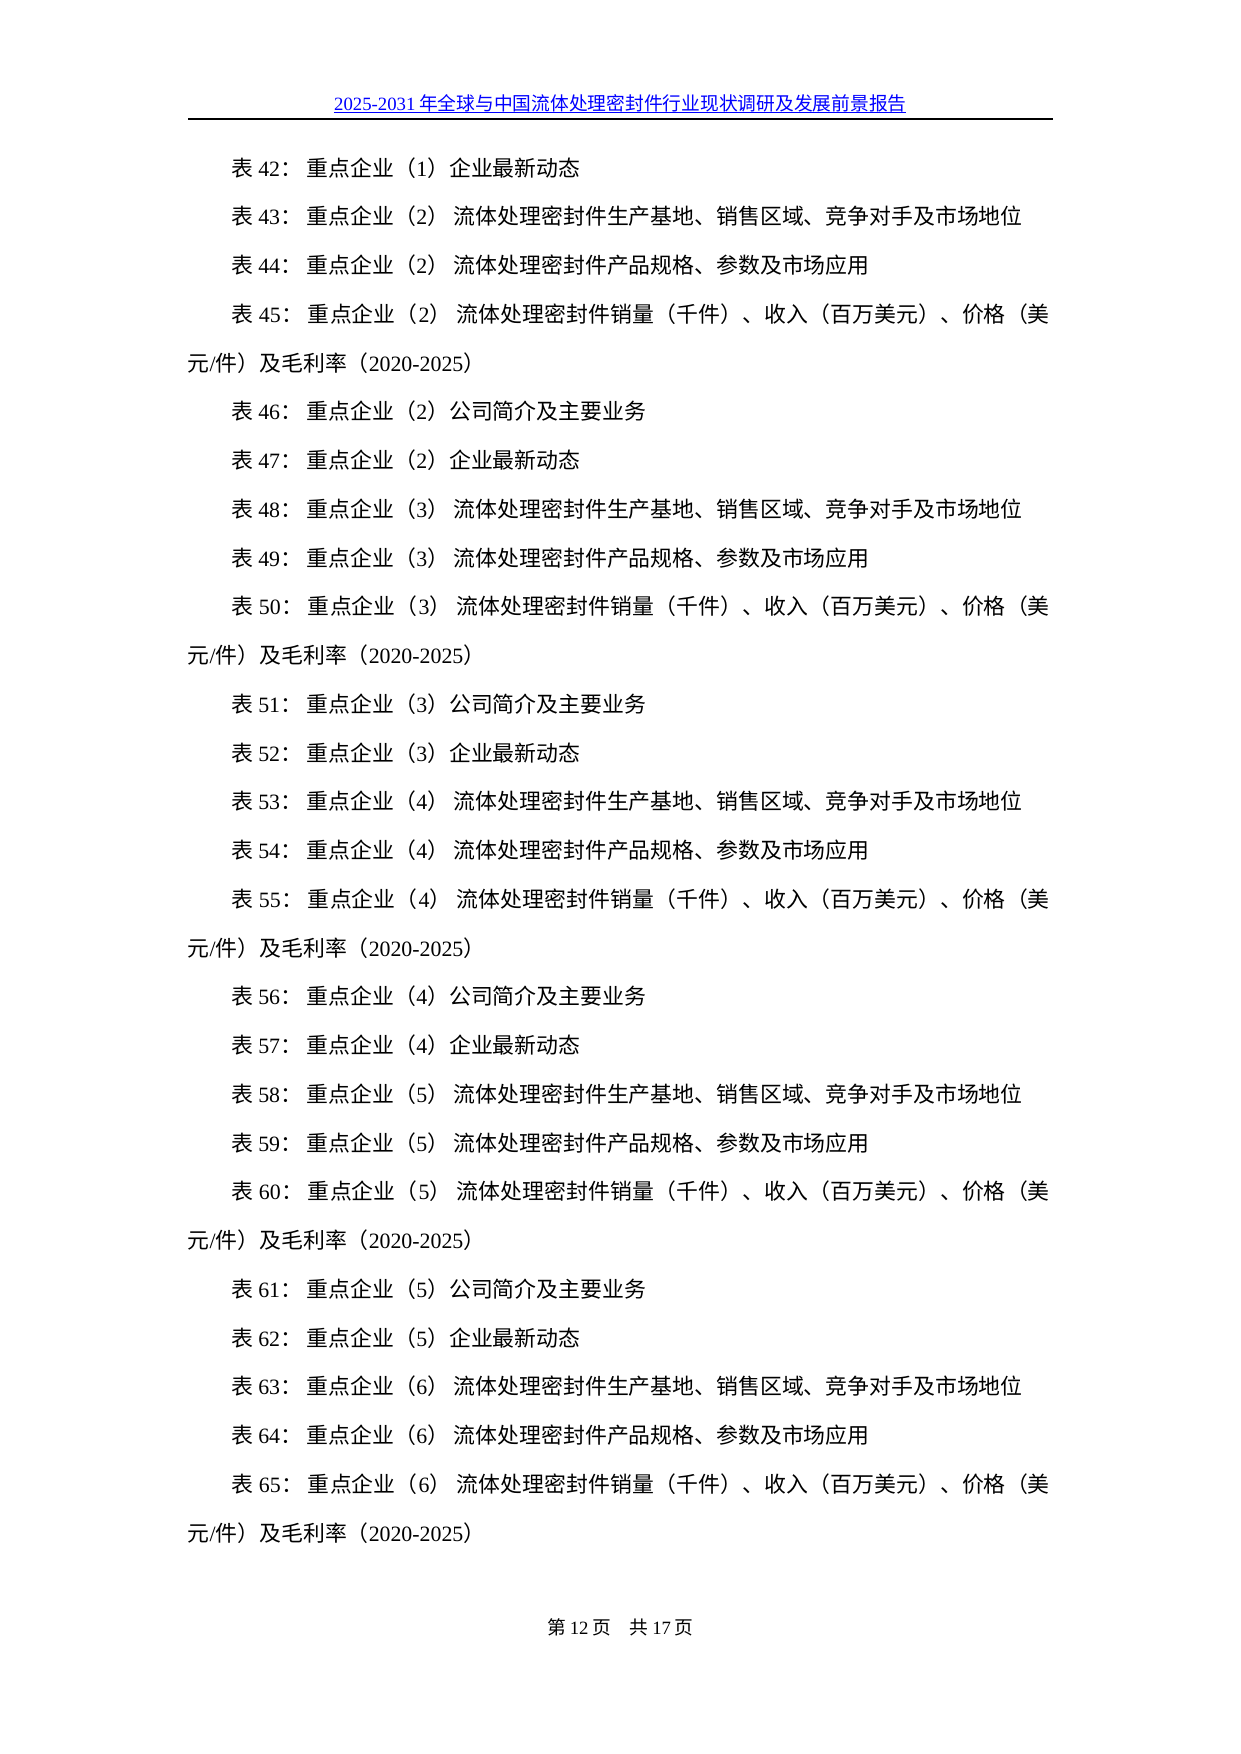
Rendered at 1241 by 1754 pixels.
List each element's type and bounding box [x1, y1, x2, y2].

text [187, 150, 1053, 1548]
